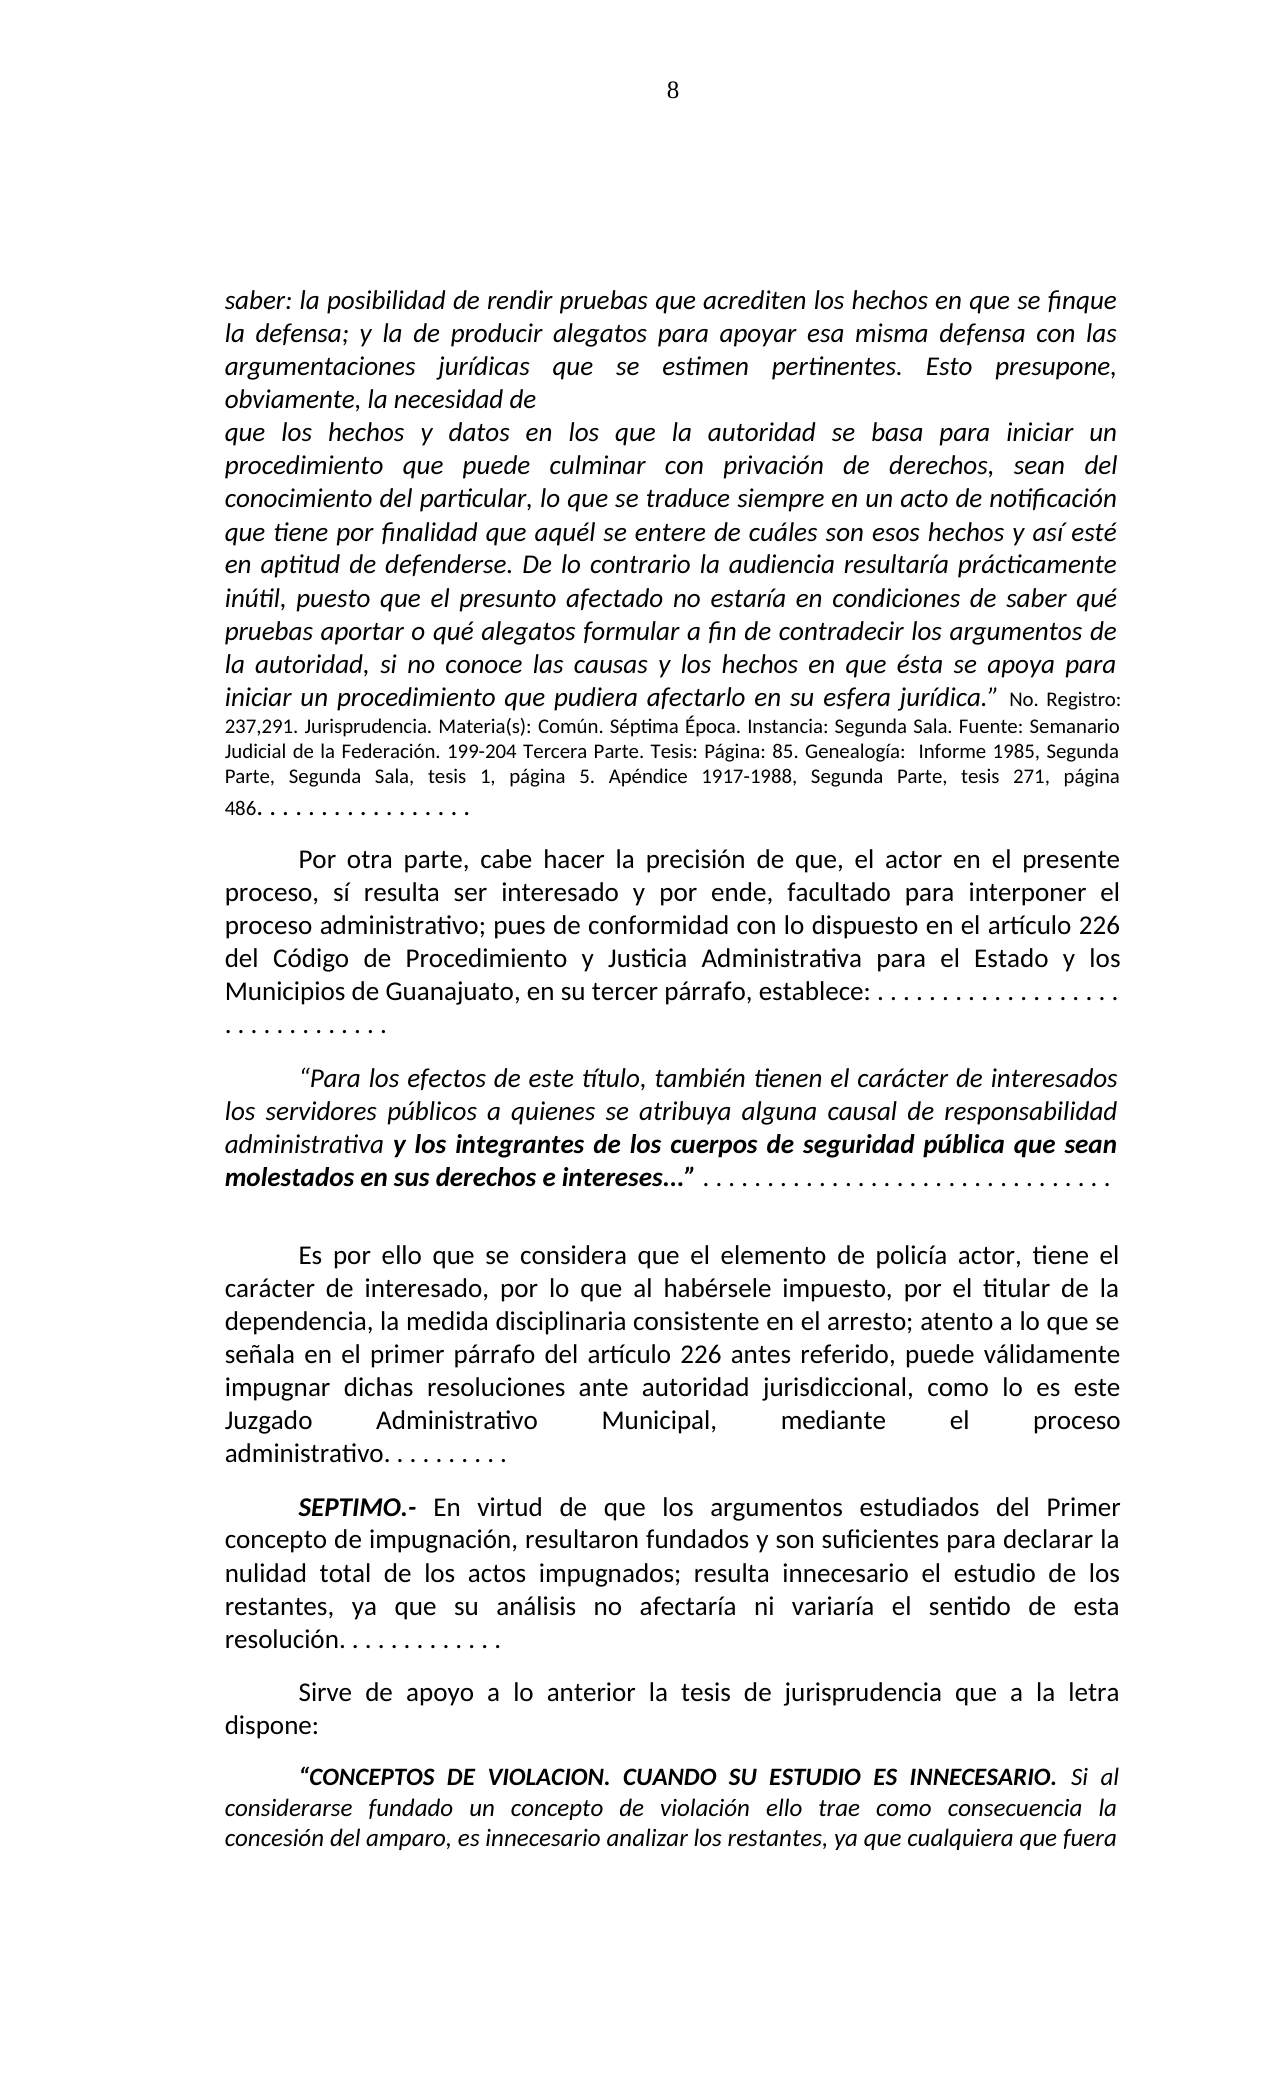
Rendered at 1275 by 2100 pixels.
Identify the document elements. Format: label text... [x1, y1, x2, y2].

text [224, 1761, 1121, 1853]
text SEPTIMO.- En virtud de que los argumentos estudiados del Primer concepto de impugnación, resultaron fundados y son suficientes para declarar la nulidad total de los actos impugnados; resulta innecesario el estudio de los restantes, ya que su análisis no afectaría ni variaría el sentido de esta resolución. . . . . . . . . . . . . [224, 1490, 1121, 1655]
text que los hechos y datos en los que la autoridad se basa para iniciar un procedimiento que puede culminar con privación de derechos, sean del conocimiento del particular, lo que se traduce siempre en un acto de notificación que tiene por finalidad que aquél se entere de cuáles son esos hechos y así esté en aptitud de defenderse. De lo contrario la audiencia resultaría prácticamente inútil, puesto que el presunto afectado no estaría en condiciones de saber qué pruebas aportar o qué alegatos formular a fin de contradecir los argumentos de la autoridad, si no conoce las causas y los hechos en que ésta se apoya para iniciar un procedimiento que pudiera afectarlo en su esfera jurídica.” No. Registro: 237,291. Jurisprudencia. Materia(s): Común. Séptima Época. Instancia: Segunda Sala. Fuente: Semanario Judicial de la Federación. 199-204 Tercera Parte. Tesis: Página: 85. Genealogía: Informe 1985, Segunda Parte, Segunda Sala, tesis 1, página 5. Apéndice 1917-1988, Segunda Parte, tesis 271, página 486. . . . . . . . . . . . . . . . . [224, 416, 1121, 822]
text Por otra parte, cabe hacer la precisión de que, el actor en el presente proceso, sí resulta ser interesado y por ende, facultado para interponer el proceso administrativo; pues de conformidad con lo dispuesto en el artículo 226 del Código de Procedimiento y Justicia Administrativa para el Estado y los Municipios de Guanajuato, en su tercer párrafo, establece: . . . . . . . . . . . . . . . . . . . . . . . . . . . . . . . . [224, 842, 1121, 1041]
text “Para los efectos de este título, también tienen el carácter de interesados los servidores públicos a quienes se atribuya alguna causal de responsabilidad administrativa y los integrantes de los cuerpos de seguridad pública que sean molestados en sus derechos e intereses...” . . . . . . . . . . . . . . . . . . . . . . . . . . . . . . . . [224, 1061, 1121, 1193]
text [224, 283, 1121, 416]
text Sirve de apoyo a lo anterior la tesis de jurisprudencia que a la letra dispone: [224, 1675, 1121, 1741]
text Es por ello que se considera que el elemento de policía actor, tiene el carácter de interesado, por lo que al habérsele impuesto, por el titular de la dependencia, la medida disciplinaria consistente en el arresto; atento a lo que se señala en el primer párrafo del artículo 226 antes referido, puede válidamente impugnar dichas resoluciones ante autoridad jurisdiccional, como lo es este Juzgado Administrativo Municipal, mediante el proceso administrativo. . . . . . . . . . [224, 1238, 1121, 1469]
